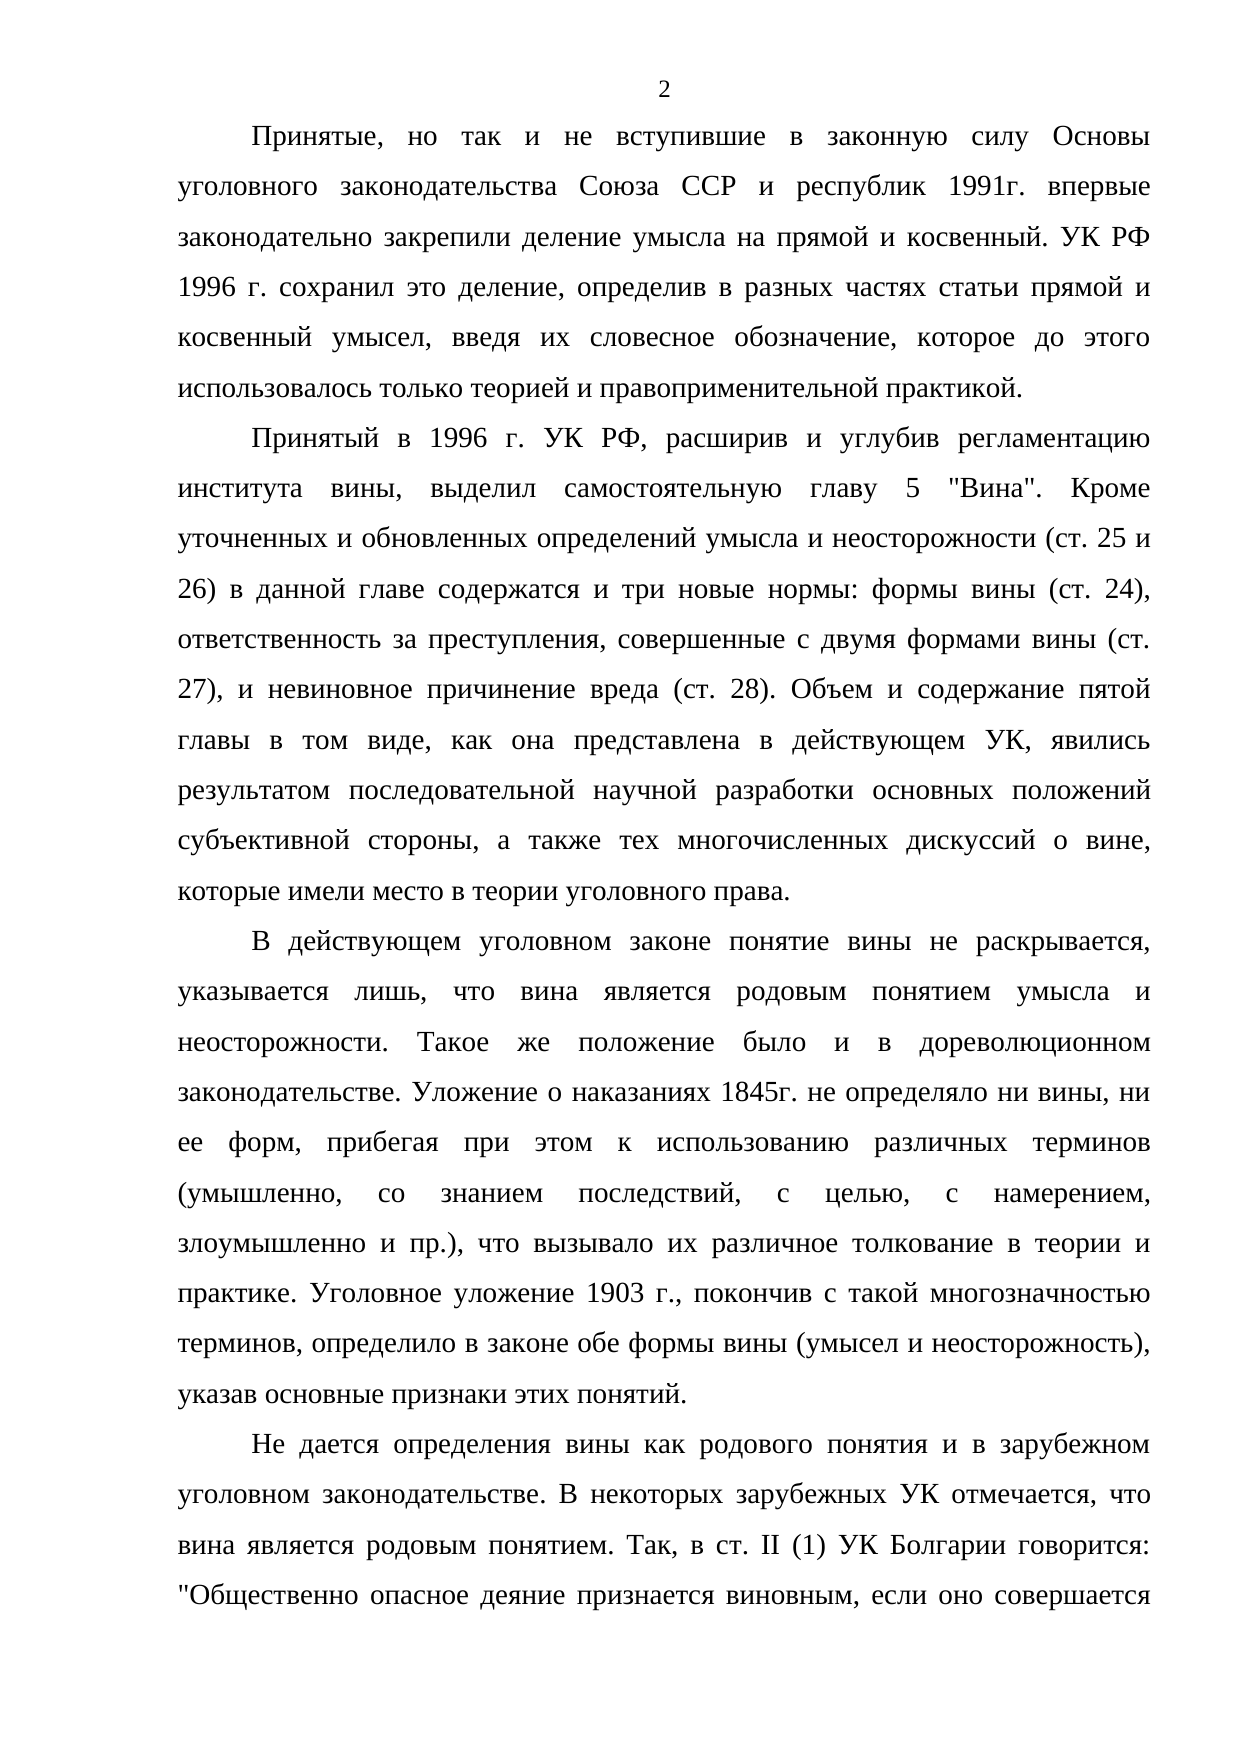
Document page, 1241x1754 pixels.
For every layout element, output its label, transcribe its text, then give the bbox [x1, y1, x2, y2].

text Принятые, но так и не вступившие в законную силу Основы уголовного законодательства Союза ССР и республик 1991г. впервые законодательно закрепили деление умысла на прямой и косвенный. УК РФ . сохранил это деление, определив в разных частях статьи прямой и косвенный умысел, введя их словесное обозначение, которое до этого использовалось только теорией и правоприменительной практикой. [177, 118, 1152, 403]
text Принятый в . УК РФ, расширив и углубив регламентацию института вины, выделил самостоятельную главу 5 "Вина". Кроме уточненных и обновленных определений умысла и неосторожности (ст. 25 и 26) в данной главе содержатся и три новые нормы: формы вины (ст. 24), ответственность за преступления, совершенные с двумя формами вины (ст. 27), и невиновное причинение вреда (ст. 28). Объем и содержание пятой главы в том виде, как она представлена в действующем УК, явились результатом последовательной научной разработки основных положений субъективной стороны, а также тех многочисленных дискуссий о вине, которые имели место в теории уголовного права. [177, 420, 1152, 906]
text В действующем уголовном законе понятие вины не раскрывается, указывается лишь, что вина является родовым понятием умысла и неосторожности. Такое же положение было и в дореволюционном законодательстве. Уложение о наказаниях 1845г. не определяло ни вины, ни ее форм, прибегая при этом к использованию различных терминов (умышленно, со знанием последствий, с целью, с намерением, злоумышленно и пр.), что вызывало их различное толкование в теории и практике. Уголовное уложение ., покончив с такой многозначностью терминов, определило в законе обе формы вины (умысел и неосторожность), указав основные признаки этих понятий. [177, 923, 1152, 1409]
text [177, 1426, 1152, 1611]
